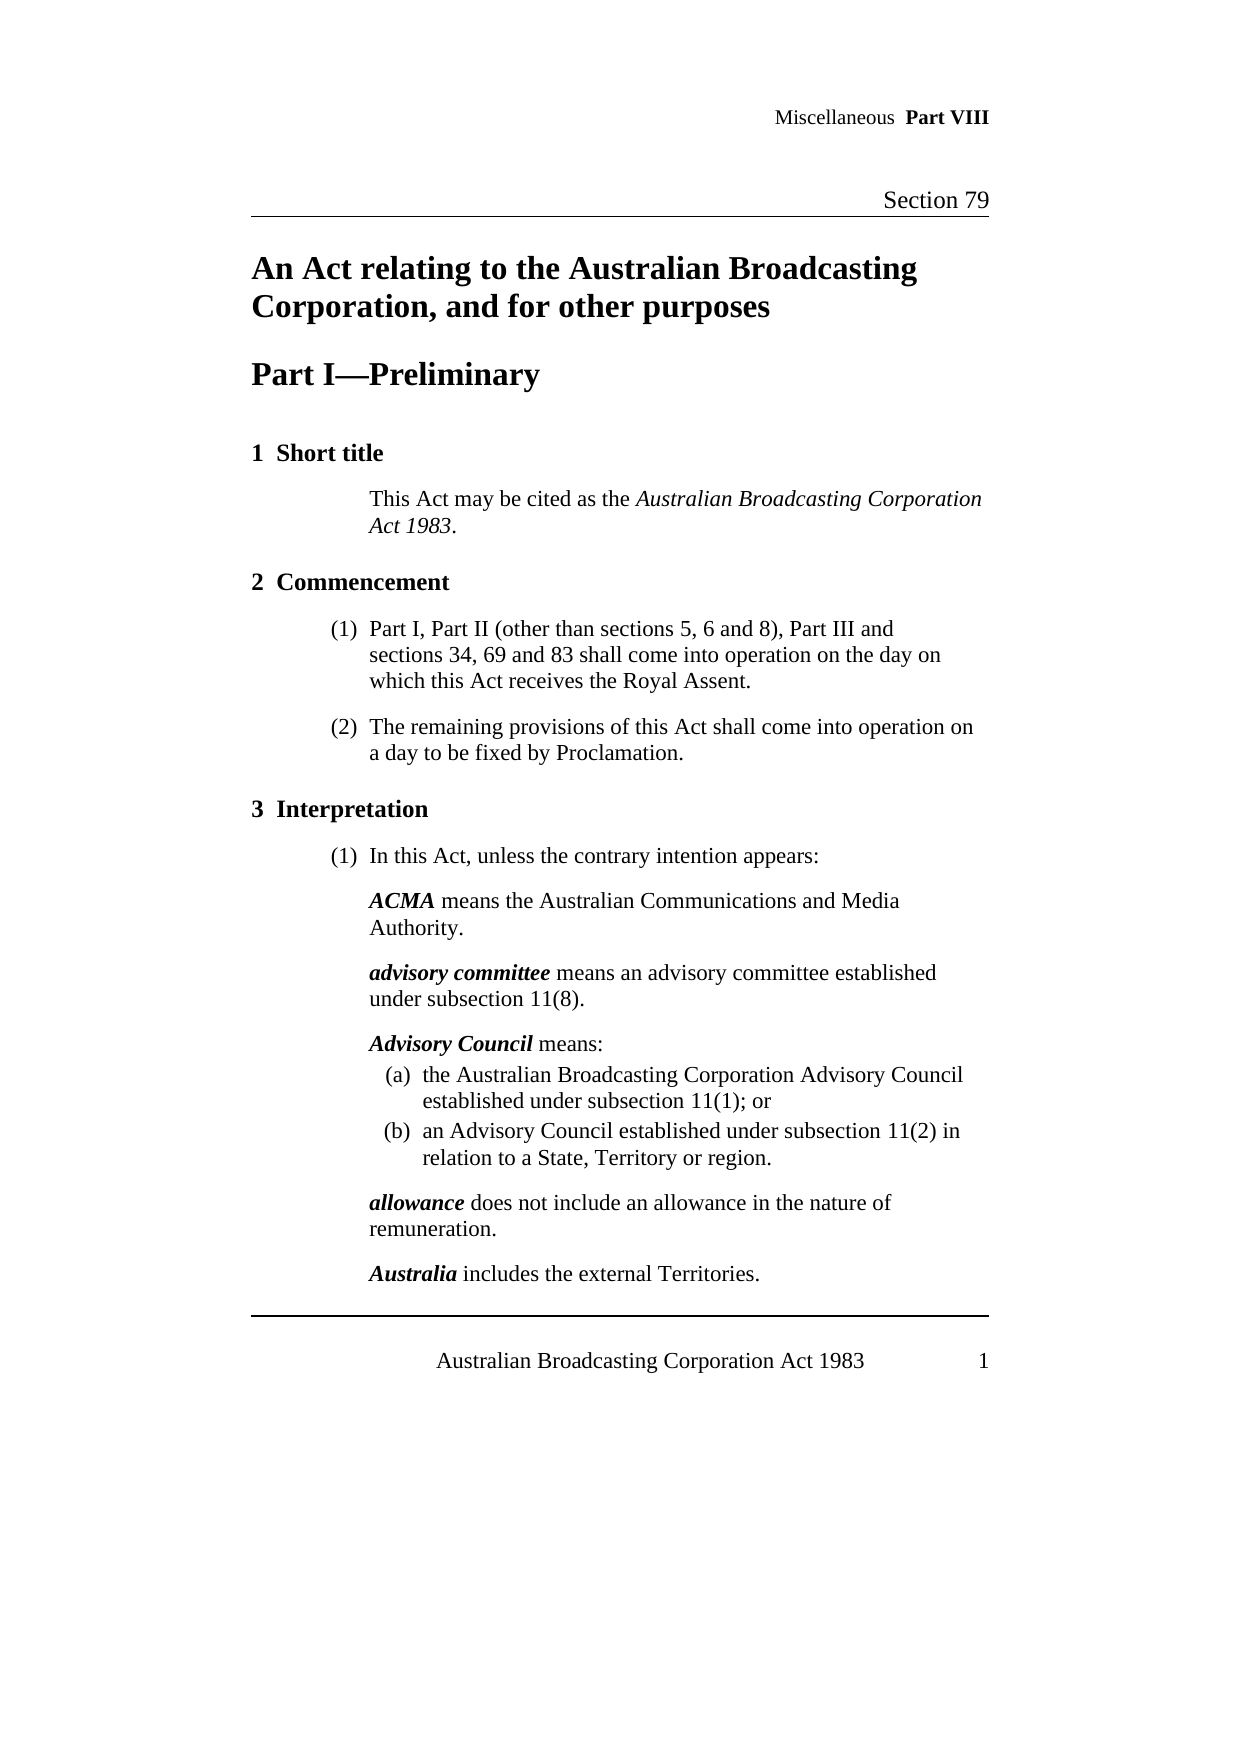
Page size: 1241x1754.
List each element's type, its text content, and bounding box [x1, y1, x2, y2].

text (1) Part I, Part II (other than sections 5, 6 and 8), Part III and sections 34, 69 and 83 shall come into operation on the day on which this Act receives the Royal Assent. [251, 615, 989, 694]
text Advisory Council means: [369, 1030, 989, 1056]
text allowance does not include an allowance in the nature of remuneration. [369, 1189, 989, 1242]
text 3 Interpretation [251, 794, 989, 823]
text 1 Short title [251, 438, 989, 467]
text (2) The remaining provisions of this Act shall come into operation on a day to be fixed by Proclamation. [251, 713, 989, 765]
text (b) an Advisory Council established under subsection 11(2) in relation to a State, Territory or region. [251, 1117, 989, 1170]
text (a) the Australian Broadcasting Corporation Advisory Council established under subsection 11(1); or [251, 1061, 989, 1113]
text ACMA means the Australian Communications and Media Authority. [369, 887, 989, 940]
text This Act may be cited as the Australian Broadcasting Corporation Act 1983. [251, 486, 989, 538]
text Australia includes the external Territories. [369, 1260, 989, 1287]
text (1) In this Act, unless the contrary intention appears: [251, 842, 989, 868]
text advisory committee means an advisory committee established under subsection 11(8). [369, 959, 989, 1011]
text Part I—Preliminary [251, 354, 989, 392]
text An Act relating to the Australian Broadcasting Corporation, and for other purposes [251, 248, 989, 325]
text 2 Commencement [251, 567, 989, 596]
